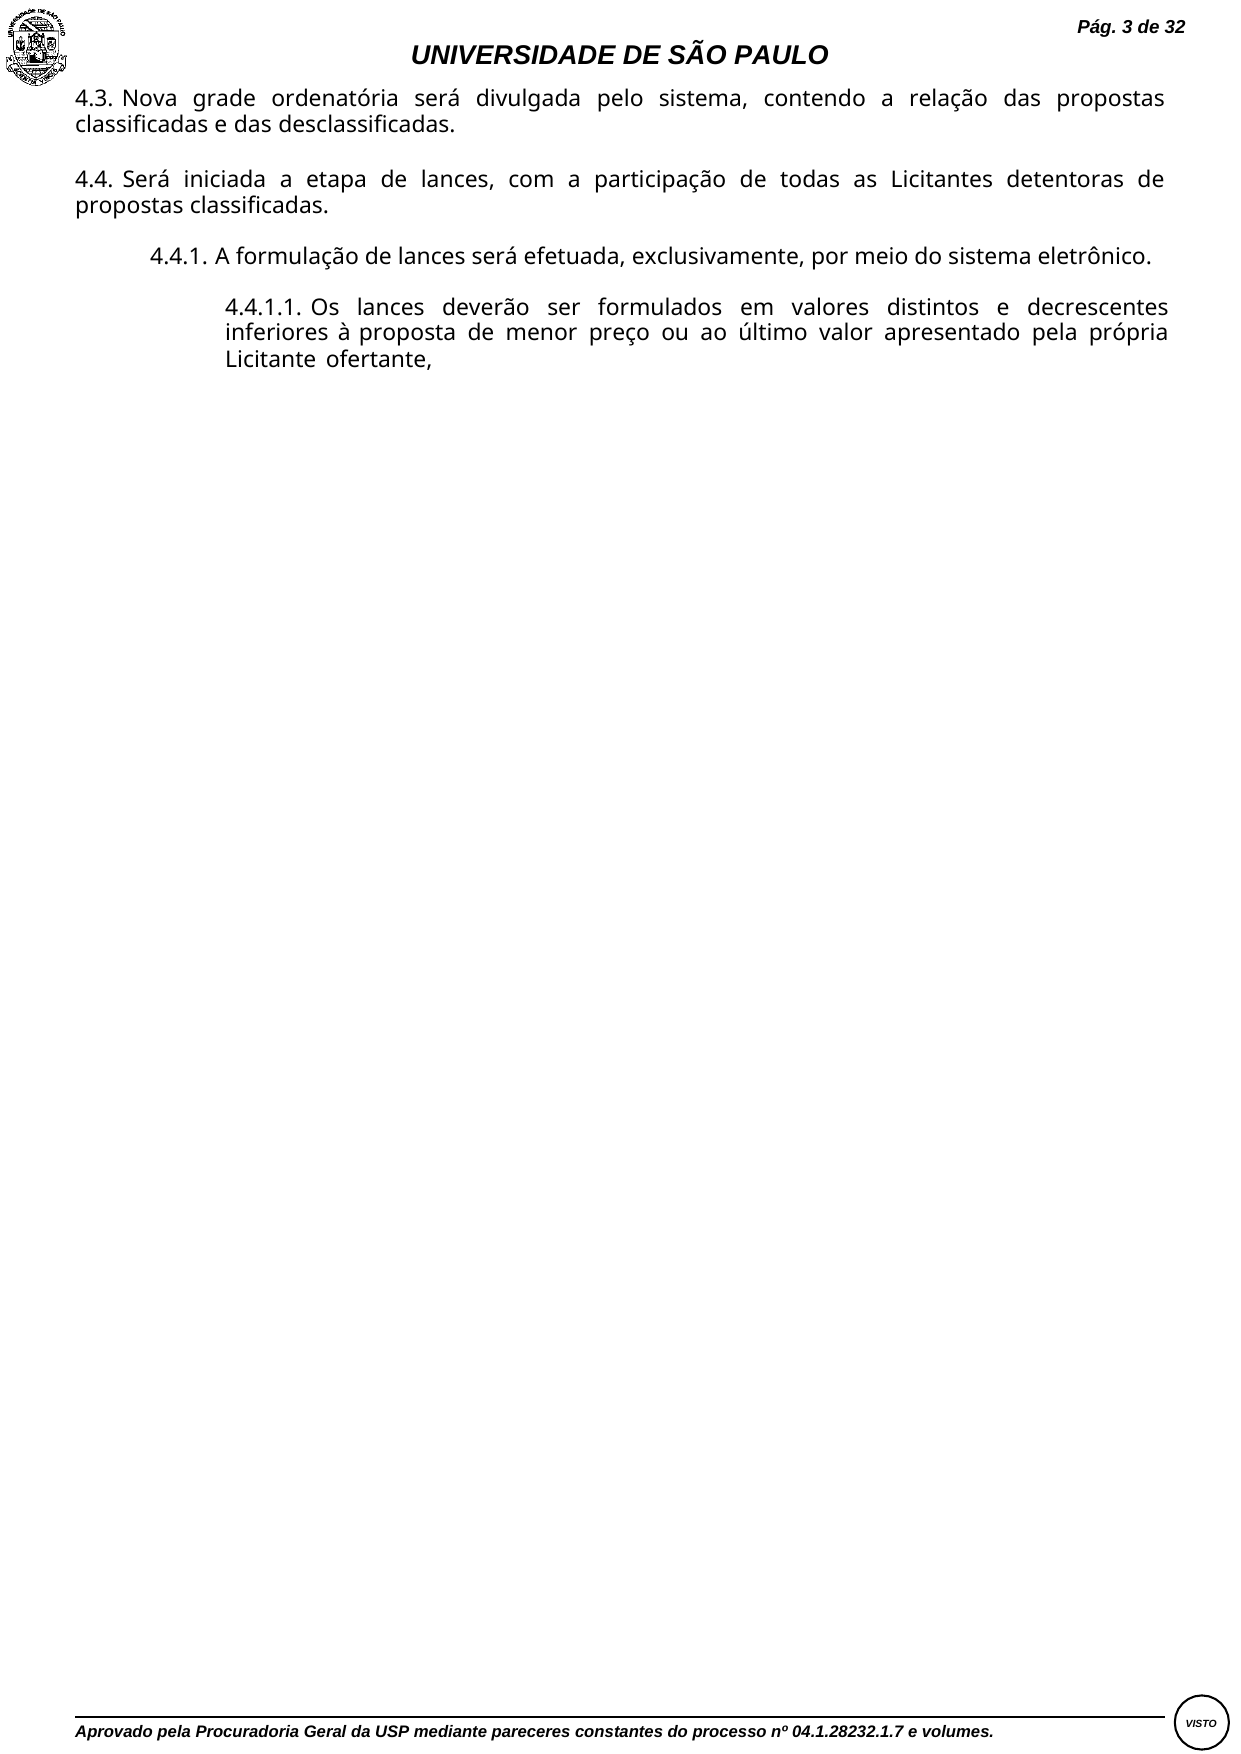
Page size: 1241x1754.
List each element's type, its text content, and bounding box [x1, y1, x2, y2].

list Os lances deverão ser formulados em valores distintos e decrescentes inferiores à proposta de menor preço ou ao último valor apresentado pela própria Licitante ofertante, [225, 294, 1168, 374]
list Será iniciada a etapa de lances, com a participação de todas as Licitantes detentoras de propostas classificadas. [75, 166, 1166, 220]
list A formulação de lances será efetuada, exclusivamente, por meio do sistema eletrônico. [150, 240, 1236, 271]
list Nova grade ordenatória será divulgada pelo sistema, contendo a relação das propostas classificadas e das desclassificadas. [75, 85, 1166, 139]
picture [5, 7, 71, 87]
